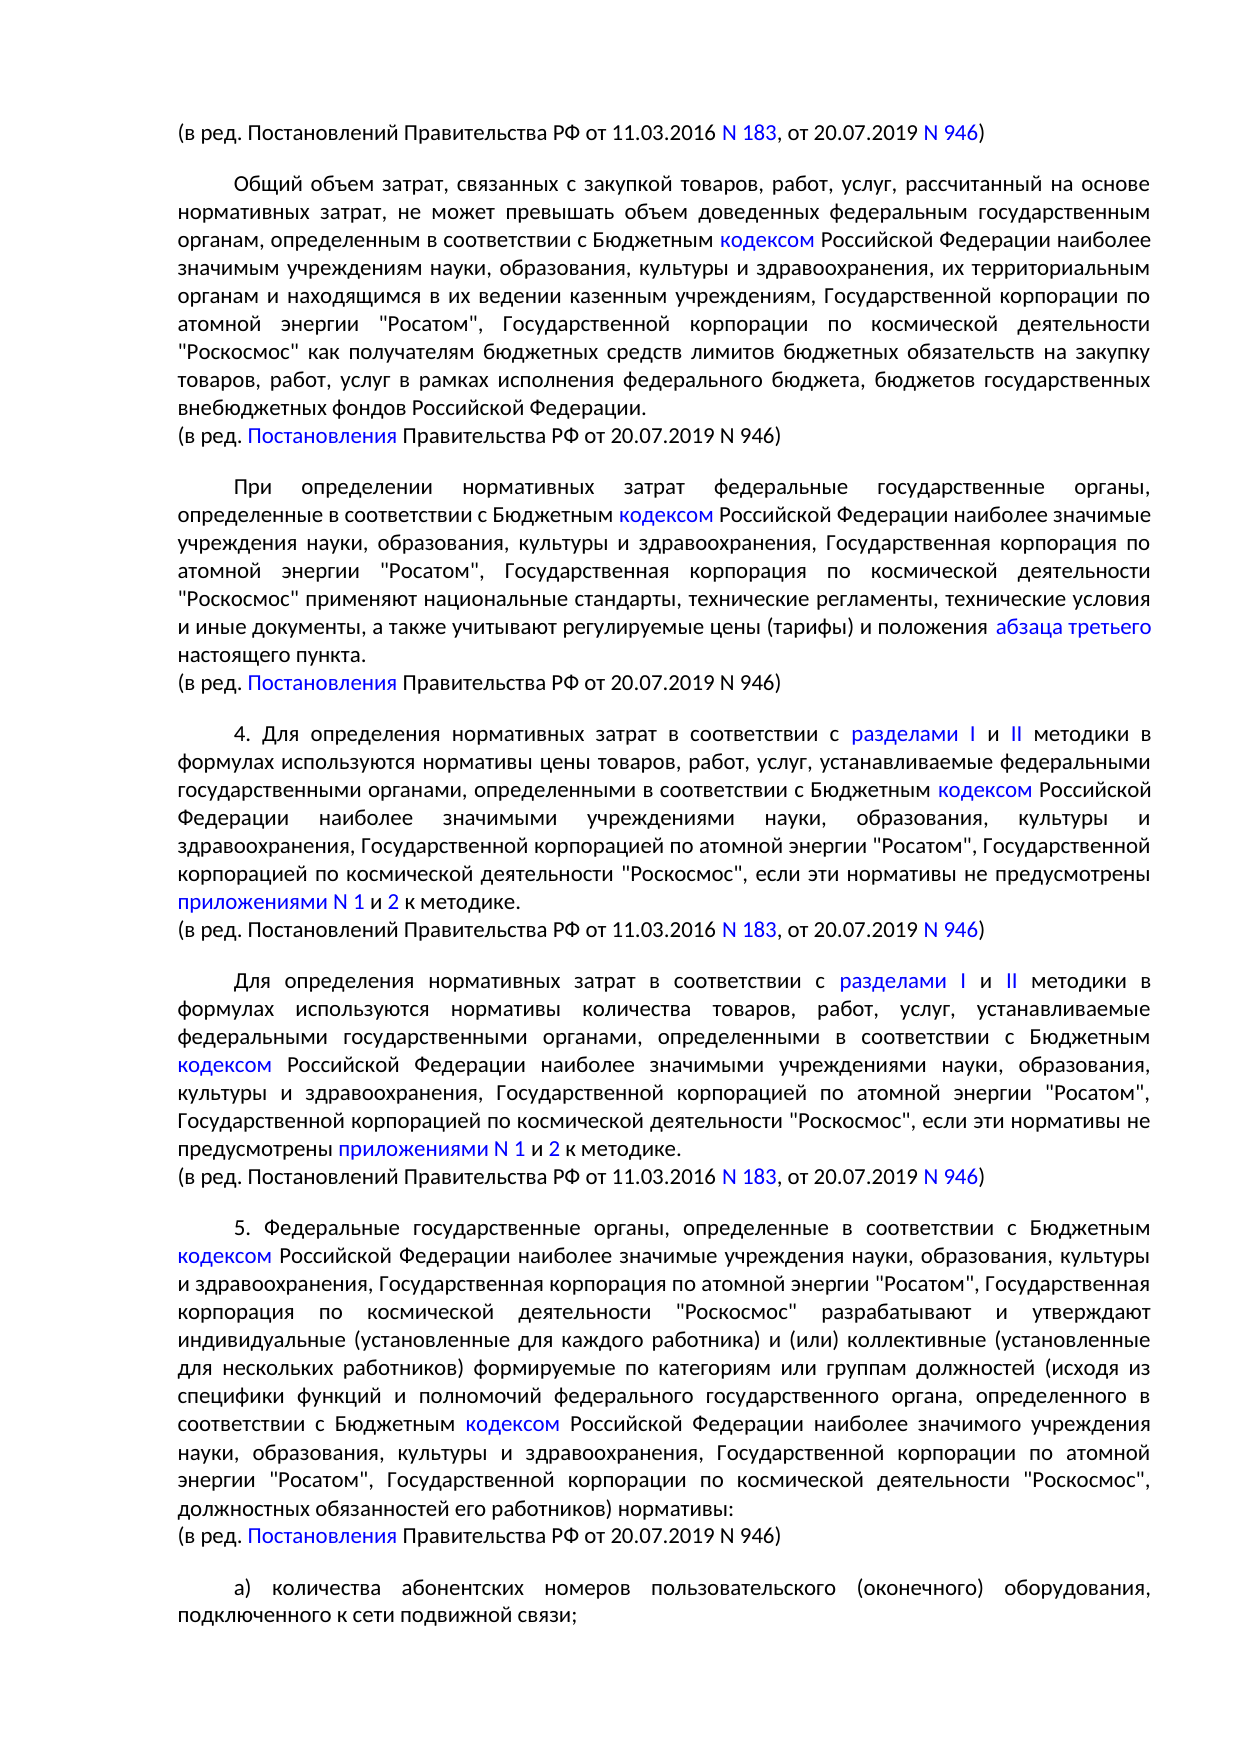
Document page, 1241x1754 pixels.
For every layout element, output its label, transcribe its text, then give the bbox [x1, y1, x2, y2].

text (в ред. Постановлений Правительства РФ от 11.03.2016 N 183, от 20.07.2019 N 946) [177, 915, 1152, 943]
text (в ред. Постановления Правительства РФ от 20.07.2019 N 946) [177, 668, 1152, 696]
text (в ред. Постановления Правительства РФ от 20.07.2019 N 946) [177, 1522, 1152, 1550]
text 4. Для определения нормативных затрат в соответствии с разделами I и II методики в формулах используются нормативы цены товаров, работ, услуг, устанавливаемые федеральными государственными органами, определенными в соответствии с Бюджетным кодексом Российской Федерации наиболее значимыми учреждениями науки, образования, культуры и здравоохранения, Государственной корпорацией по атомной энергии "Росатом", Государственной корпорацией по космической деятельности "Роскосмос", если эти нормативы не предусмотрены приложениями N 1 и 2 к методике. [177, 719, 1152, 915]
text Для определения нормативных затрат в соответствии с разделами I и II методики в формулах используются нормативы количества товаров, работ, услуг, устанавливаемые федеральными государственными органами, определенными в соответствии с Бюджетным кодексом Российской Федерации наиболее значимыми учреждениями науки, образования, культуры и здравоохранения, Государственной корпорацией по атомной энергии "Росатом", Государственной корпорацией по космической деятельности "Роскосмос", если эти нормативы не предусмотрены приложениями N 1 и 2 к методике. [177, 966, 1152, 1162]
text При определении нормативных затрат федеральные государственные органы, определенные в соответствии с Бюджетным кодексом Российской Федерации наиболее значимые учреждения науки, образования, культуры и здравоохранения, Государственная корпорация по атомной энергии "Росатом", Государственная корпорация по космической деятельности "Роскосмос" применяют национальные стандарты, технические регламенты, технические условия и иные документы, а также учитывают регулируемые цены (тарифы) и положения абзаца третьего настоящего пункта. [177, 472, 1152, 668]
text (в ред. Постановления Правительства РФ от 20.07.2019 N 946) [177, 421, 1152, 449]
text (в ред. Постановлений Правительства РФ от 11.03.2016 N 183, от 20.07.2019 N 946) [177, 1162, 1152, 1191]
text (в ред. Постановлений Правительства РФ от 11.03.2016 N 183, от 20.07.2019 N 946) [177, 118, 1152, 146]
text а) количества абонентских номеров пользовательского (оконечного) оборудования, подключенного к сети подвижной связи; [177, 1573, 1152, 1629]
text Общий объем затрат, связанных с закупкой товаров, работ, услуг, рассчитанный на основе нормативных затрат, не может превышать объем доведенных федеральным государственным органам, определенным в соответствии с Бюджетным кодексом Российской Федерации наиболее значимым учреждениям науки, образования, культуры и здравоохранения, их территориальным органам и находящимся в их ведении казенным учреждениям, Государственной корпорации по атомной энергии "Росатом", Государственной корпорации по космической деятельности "Роскосмос" как получателям бюджетных средств лимитов бюджетных обязательств на закупку товаров, работ, услуг в рамках исполнения федерального бюджета, бюджетов государственных внебюджетных фондов Российской Федерации. [177, 169, 1152, 421]
text 5. Федеральные государственные органы, определенные в соответствии с Бюджетным кодексом Российской Федерации наиболее значимые учреждения науки, образования, культуры и здравоохранения, Государственная корпорация по атомной энергии "Росатом", Государственная корпорация по космической деятельности "Роскосмос" разрабатывают и утверждают индивидуальные (установленные для каждого работника) и (или) коллективные (установленные для нескольких работников) формируемые по категориям или группам должностей (исходя из специфики функций и полномочий федерального государственного органа, определенного в соответствии с Бюджетным кодексом Российской Федерации наиболее значимого учреждения науки, образования, культуры и здравоохранения, Государственной корпорации по атомной энергии "Росатом", Государственной корпорации по космической деятельности "Роскосмос", должностных обязанностей его работников) нормативы: [177, 1213, 1152, 1522]
